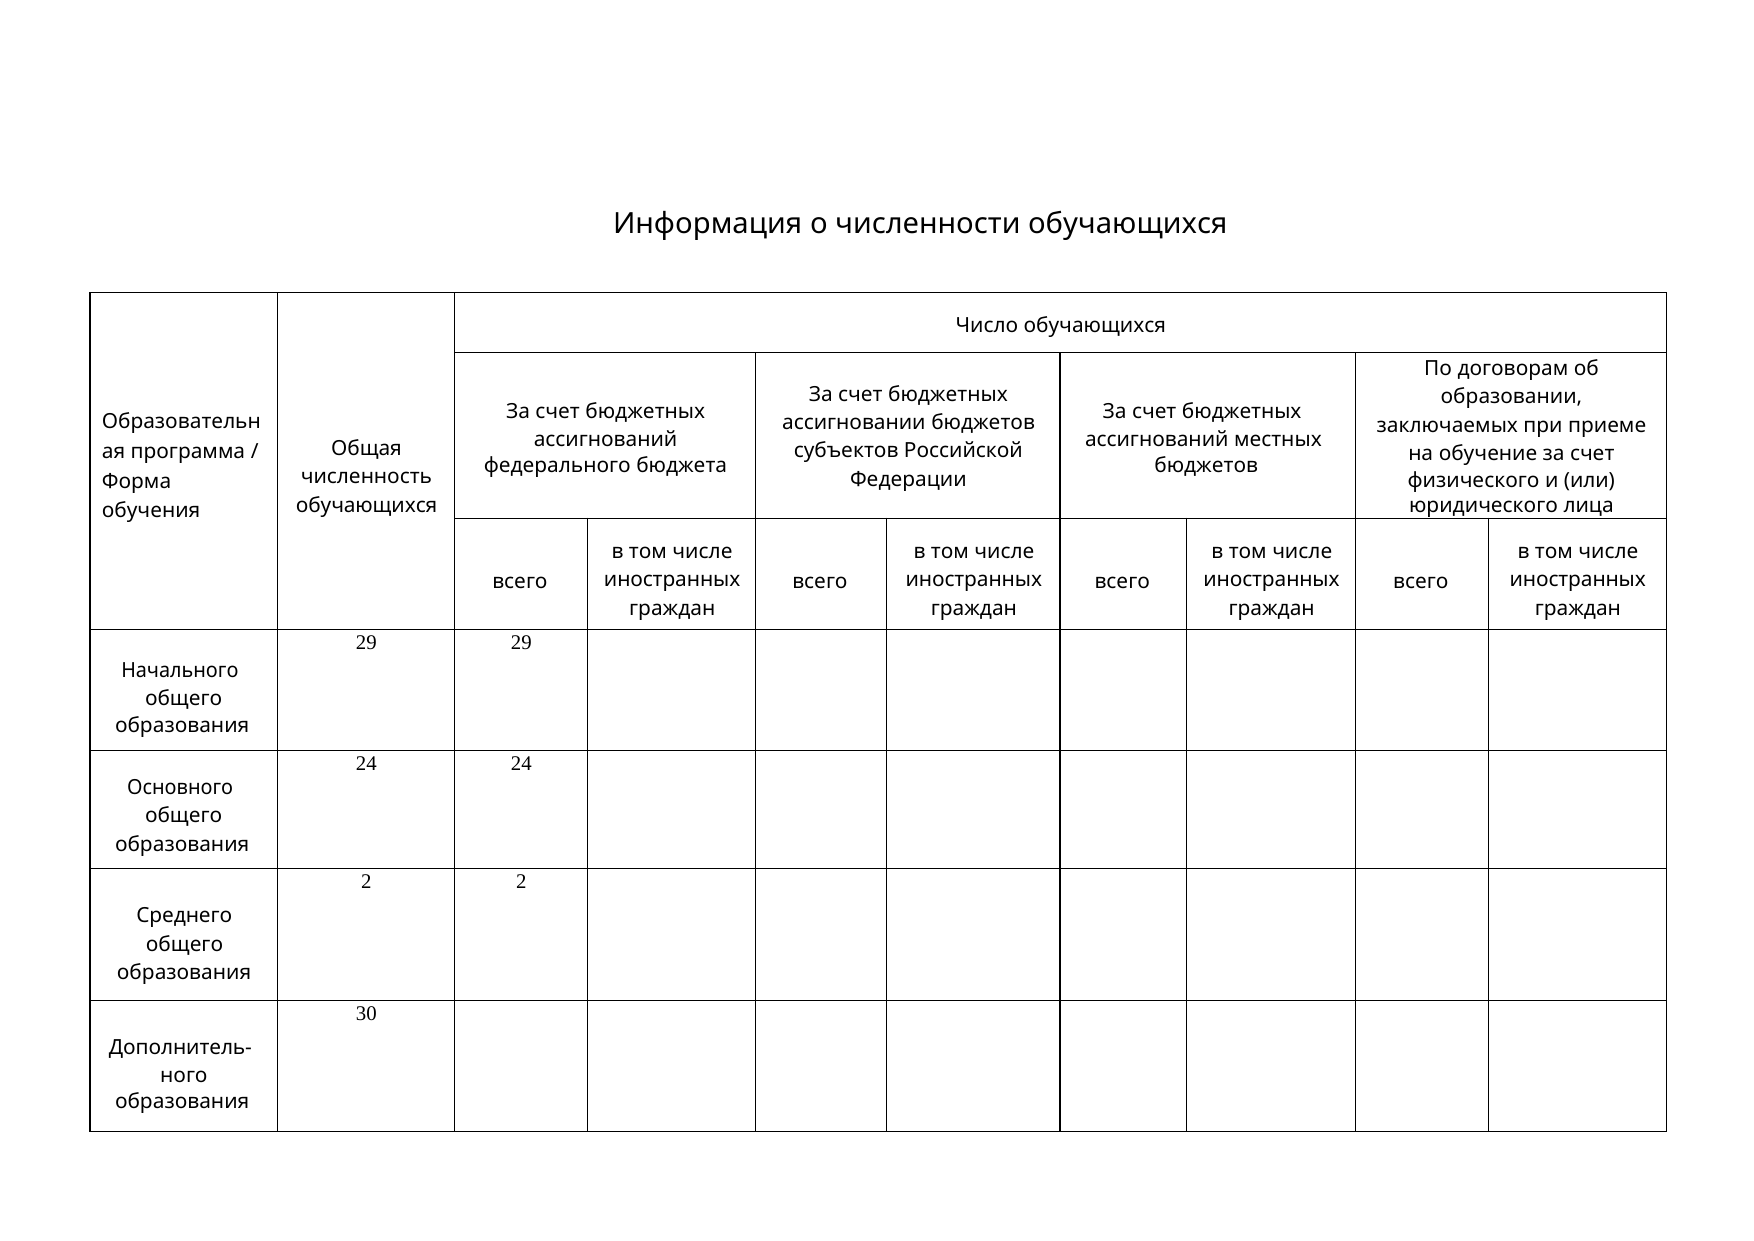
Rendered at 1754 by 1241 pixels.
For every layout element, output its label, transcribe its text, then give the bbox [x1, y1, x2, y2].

table_cell 30 [278, 1001, 454, 1131]
table_cell в том числе иностранных граждан [1187, 519, 1355, 628]
table_cell всего [1356, 519, 1488, 628]
table_cell [887, 869, 1059, 999]
table_cell [1489, 869, 1666, 999]
table_cell [588, 630, 755, 750]
table_cell [455, 1001, 587, 1131]
table_cell в том числе иностранных граждан [588, 519, 755, 628]
table_cell [1356, 1001, 1488, 1131]
table_cell 24 [455, 751, 587, 868]
table_cell [1356, 869, 1488, 999]
table_cell За счет бюджетных ассигнований федерального бюджета [455, 353, 755, 517]
table_header Число обучающихся [455, 293, 1666, 352]
table_cell [1061, 869, 1186, 999]
table_cell [756, 1001, 886, 1131]
table_cell в том числе иностранных граждан [887, 519, 1059, 628]
table_cell 29 [278, 630, 454, 750]
table_cell всего [756, 519, 886, 628]
table_cell [588, 1001, 755, 1131]
table_cell в том числе иностранных граждан [1489, 519, 1666, 628]
table_cell [1061, 1001, 1186, 1131]
table_cell [1356, 630, 1488, 750]
table_cell Среднего общего образования [91, 869, 277, 999]
table_cell [887, 630, 1059, 750]
table_cell Начального общего образования [91, 630, 277, 750]
table_cell По договорам об образовании, заключаемых при приеме на обучение за счет физического и (или) юридического лица [1356, 353, 1666, 517]
table_cell [588, 751, 755, 868]
table_cell 2 [278, 869, 454, 999]
table_cell всего [455, 519, 587, 628]
table_cell [1187, 751, 1355, 868]
table_cell 24 [278, 751, 454, 868]
table_cell [756, 869, 886, 999]
table_cell [887, 751, 1059, 868]
table_cell [1489, 751, 1666, 868]
table_cell [1187, 869, 1355, 999]
table_cell За счет бюджетных ассигновании бюджетов субъектов Российской Федерации [756, 353, 1059, 517]
table_cell 29 [455, 630, 587, 750]
table_cell [756, 630, 886, 750]
table_cell Основного общего образования [91, 751, 277, 868]
table_cell всего [1061, 519, 1186, 628]
table_cell [1489, 1001, 1666, 1131]
table_header Общая численность обучающихся [278, 293, 454, 628]
table_cell Дополнитель- ного образования [91, 1001, 277, 1131]
table_cell [1187, 630, 1355, 750]
table_cell [1061, 751, 1186, 868]
text Информация о численности обучающихся [613, 202, 1677, 242]
table_cell За счет бюджетных ассигнований местных бюджетов [1061, 353, 1355, 517]
table_cell [1187, 1001, 1355, 1131]
table_cell [887, 1001, 1059, 1131]
table_cell [756, 751, 886, 868]
table_cell [1489, 630, 1666, 750]
table_cell [588, 869, 755, 999]
table_cell [1061, 630, 1186, 750]
table_header Образовательн ая программа / Форма обучения [91, 293, 277, 628]
table_cell [1356, 751, 1488, 868]
table_cell 2 [455, 869, 587, 999]
